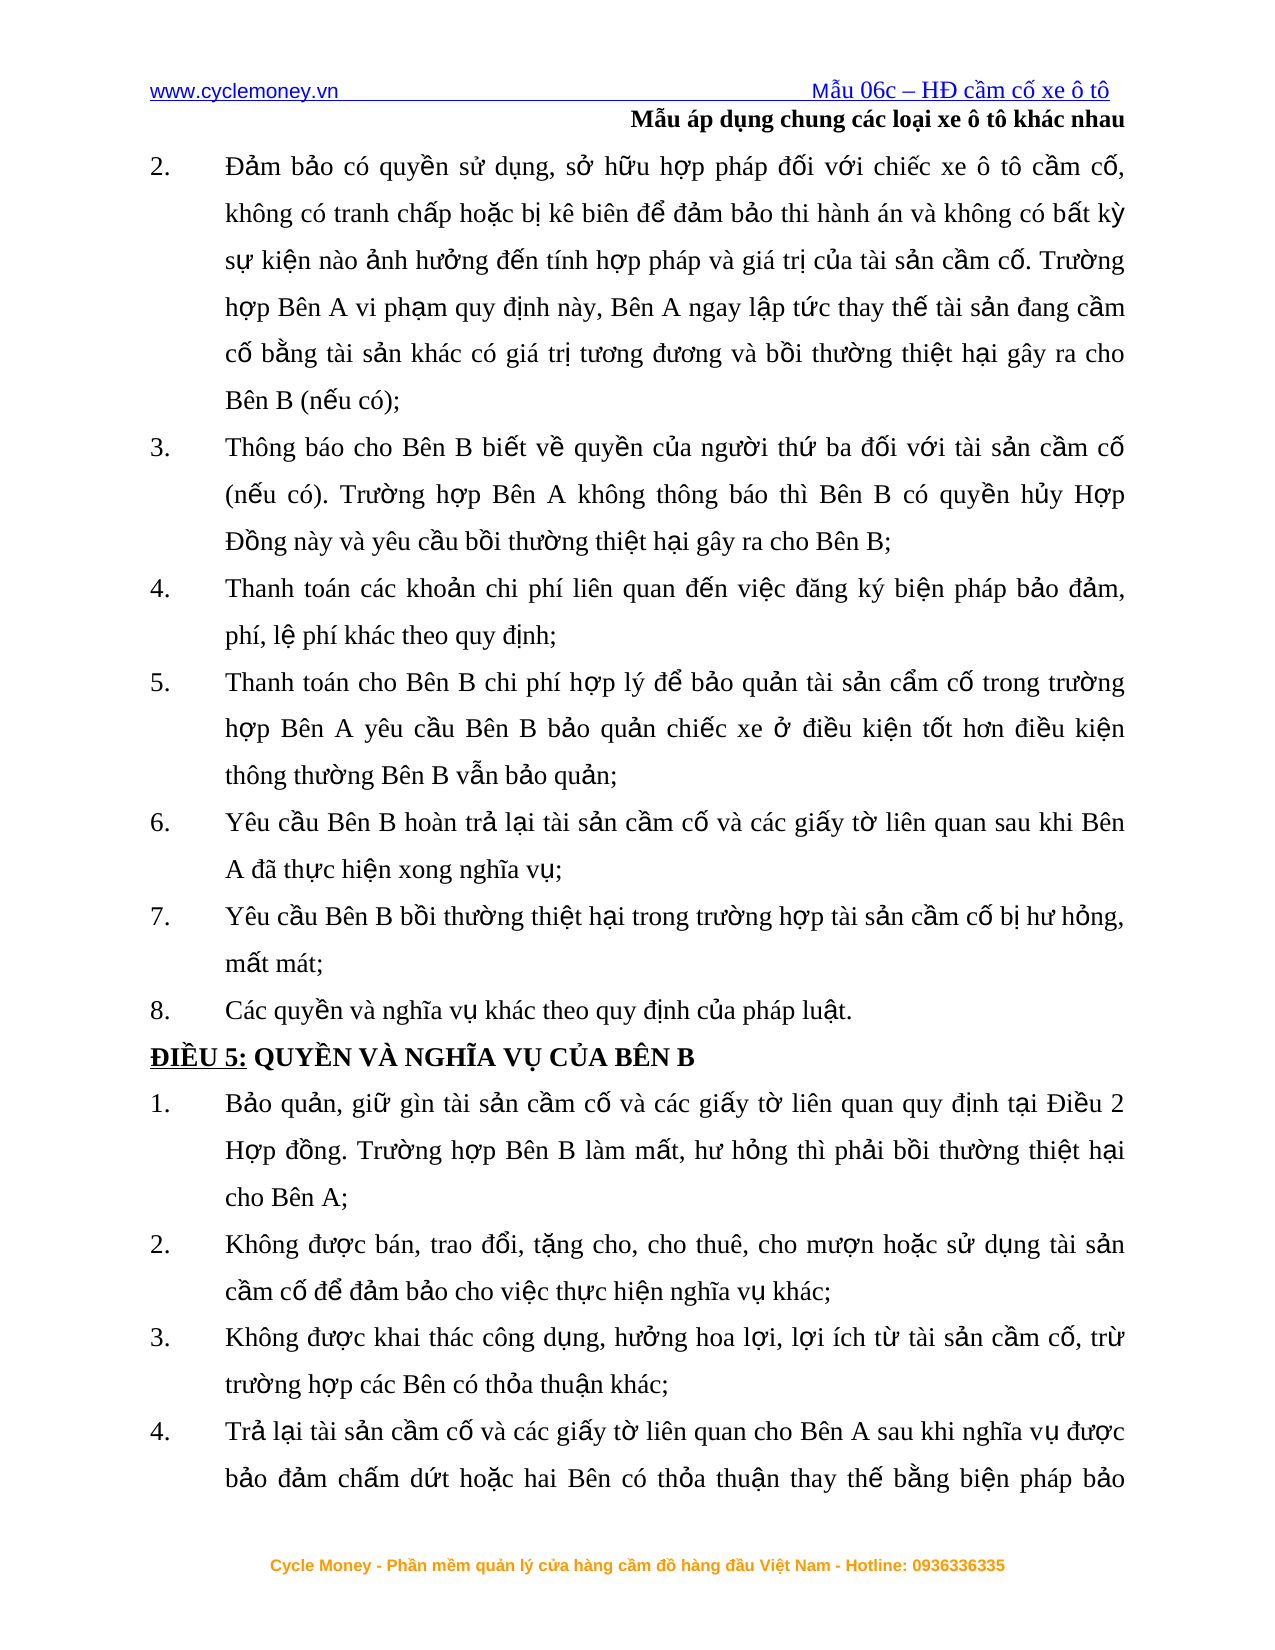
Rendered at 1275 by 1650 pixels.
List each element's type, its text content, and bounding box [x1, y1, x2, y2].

list Giao chiếc xe ô tô cầm cố và bản gốc Chứng nhận đăng ký xe ô tô đã nêu tại Điều 2 Hợp Đồng cho Bên B theo thỏa thuận; [150, 150, 1125, 228]
list Đảm bảo có quyền sử dụng, sở hữu hợp pháp đối với chiếc xe ô tô cầm cố, không có tranh chấp hoặc bị kê biên để đảm bảo thi hành án và không có bất kỳ sự kiện nào ảnh hưởng đến tính hợp pháp và giá trị của tài sản cầm cố. Trường hợp Bên A vi phạm quy định này, Bên A ngay lập tức thay thế tài sản đang cầm cố bằng tài sản khác có giá trị tương đương và bồi thường thiệt hại gây ra cho Bên B (nếu có); [150, 244, 1125, 509]
list Không được bán, trao đổi, tặng cho, cho thuê, cho mượn hoặc sử dụng tài sản cầm cố để đảm bảo cho việc thực hiện nghĩa vụ khác; [150, 1321, 1125, 1399]
list Bảo quản, giữ gìn tài sản cầm cố và các giấy tờ liên quan quy định tại Điều 2 Hợp đồng. Trường hợp Bên B làm mất, hư hỏng thì phải bồi thường thiệt hại cho Bên A; [150, 1181, 1125, 1306]
list Không được khai thác công dụng, hưởng hoa lợi, lợi ích từ tài sản cầm cố, trừ trường hợp các Bên có thỏa thuận khác; [150, 1415, 1125, 1493]
list Thanh toán các khoản chi phí liên quan đến việc đăng ký biện pháp bảo đảm, phí, lệ phí khác theo quy định; [150, 666, 1125, 744]
list Thanh toán cho Bên B chi phí hợp lý để bảo quản tài sản cẩm cố trong trường hợp Bên A yêu cầu Bên B bảo quản chiếc xe ở điều kiện tốt hơn điều kiện thông thường Bên B vẫn bảo quản; [150, 759, 1125, 884]
list Thông báo cho Bên B biết về quyền của người thứ ba đối với tài sản cầm cố (nếu có). Trường hợp Bên A không thông báo thì Bên B có quyền hủy Hợp Đồng này và yêu cầu bồi thường thiệt hại gây ra cho Bên B; [150, 525, 1125, 650]
list Các quyền và nghĩa vụ khác theo quy định của pháp luật. [150, 1087, 1125, 1119]
text ĐIỀU 5: QUYỀN VÀ NGHĨA VỤ CỦA BÊN B [150, 1134, 1125, 1166]
list Yêu cầu Bên B bồi thường thiệt hại trong trường hợp tài sản cầm cố bị hư hỏng, mất mát; [150, 994, 1125, 1072]
list Yêu cầu Bên B hoàn trả lại tài sản cầm cố và các giấy tờ liên quan sau khi Bên A đã thực hiện xong nghĩa vụ; [150, 900, 1125, 978]
